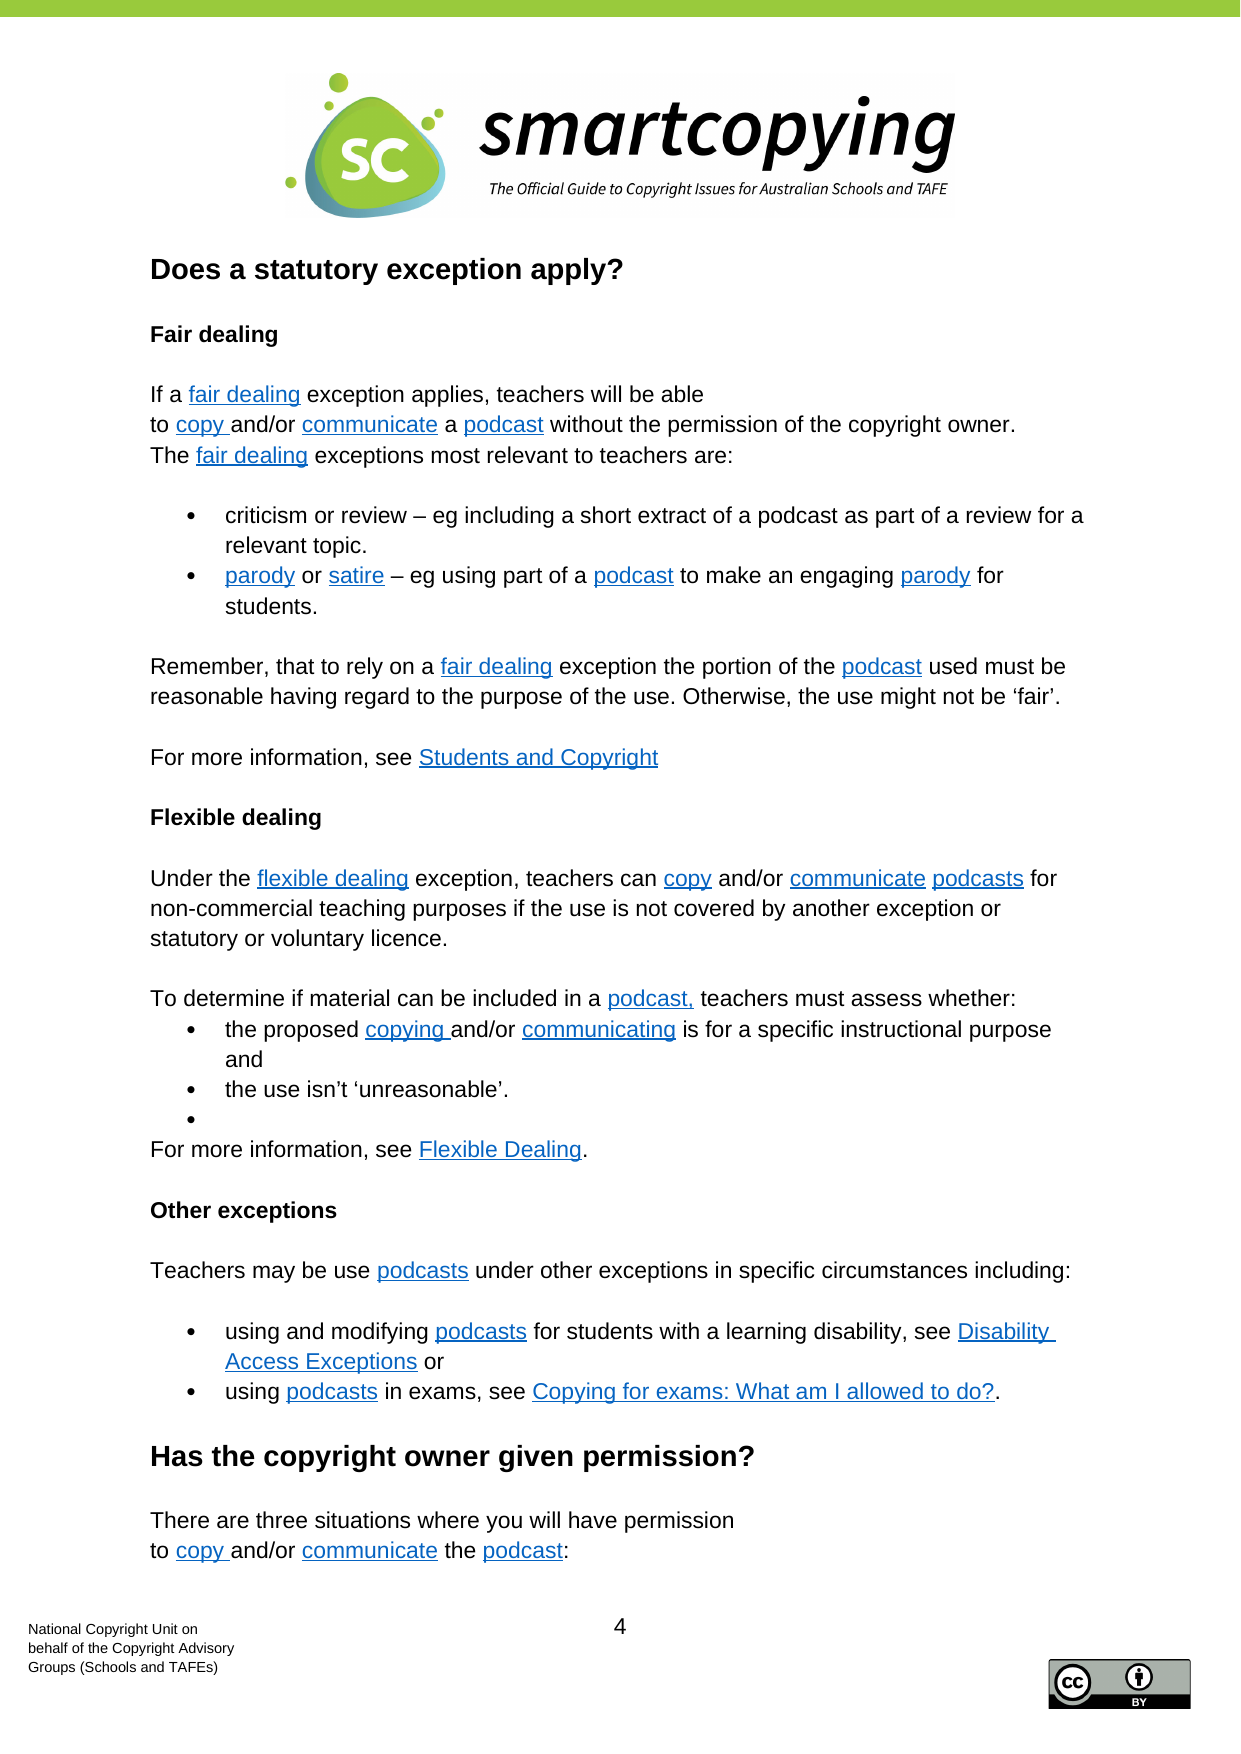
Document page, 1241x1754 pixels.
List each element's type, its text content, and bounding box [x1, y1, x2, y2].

picture [0, 0, 1241, 17]
text Has the copyright owner given permission? [150, 1438, 1090, 1472]
text Remember, that to rely on a fair dealing exception the portion of the podcast used must be reasonable having regard to the purpose of the use. Otherwise, the use might not be ‘fair’. [150, 653, 1090, 710]
list using and modifying podcasts for students with a learning disability, see Disability Access Exceptions or [187, 1318, 1090, 1374]
text For more information, see Students and Copyright [150, 744, 1090, 770]
text Teachers may be use podcasts under other exceptions in specific circumstances including: [150, 1257, 1090, 1284]
list the use isn’t ‘unreasonable’. [187, 1076, 1090, 1102]
list using podcasts in exams, see Copying for exams: What am I allowed to do?. [187, 1378, 1090, 1404]
text For more information, see Flexible Dealing. [150, 1136, 1090, 1163]
text Flexible dealing [150, 804, 1090, 831]
list the proposed copying and/or communicating is for a specific instructional purpose and [187, 1016, 1090, 1072]
text The fair dealing exceptions most relevant to teachers are: [150, 442, 1090, 468]
list criticism or review – eg including a short extract of a podcast as part of a review for a relevant topic. [187, 502, 1090, 559]
text Fair dealing [150, 321, 1090, 347]
text If a fair dealing exception applies, teachers will be able to copy and/or communicate a podcast without the permission of the copyright owner. [150, 381, 1090, 438]
text There are three situations where you will have permission to copy and/or communicate the podcast: [150, 1507, 1090, 1564]
picture [1048, 1659, 1191, 1709]
text To determine if material can be included in a podcast, teachers must assess whether: [150, 985, 1090, 1012]
text Under the flexible dealing exception, teachers can copy and/or communicate podcasts for non-commercial teaching purposes if the use is not covered by another exception or statutory or voluntary licence. [150, 864, 1090, 951]
picture [285, 73, 955, 218]
text Does a statutory exception apply? [150, 252, 1090, 286]
text Other exceptions [150, 1197, 1090, 1223]
list parody or satire – eg using part of a podcast to make an engaging parody for students. [187, 562, 1090, 619]
